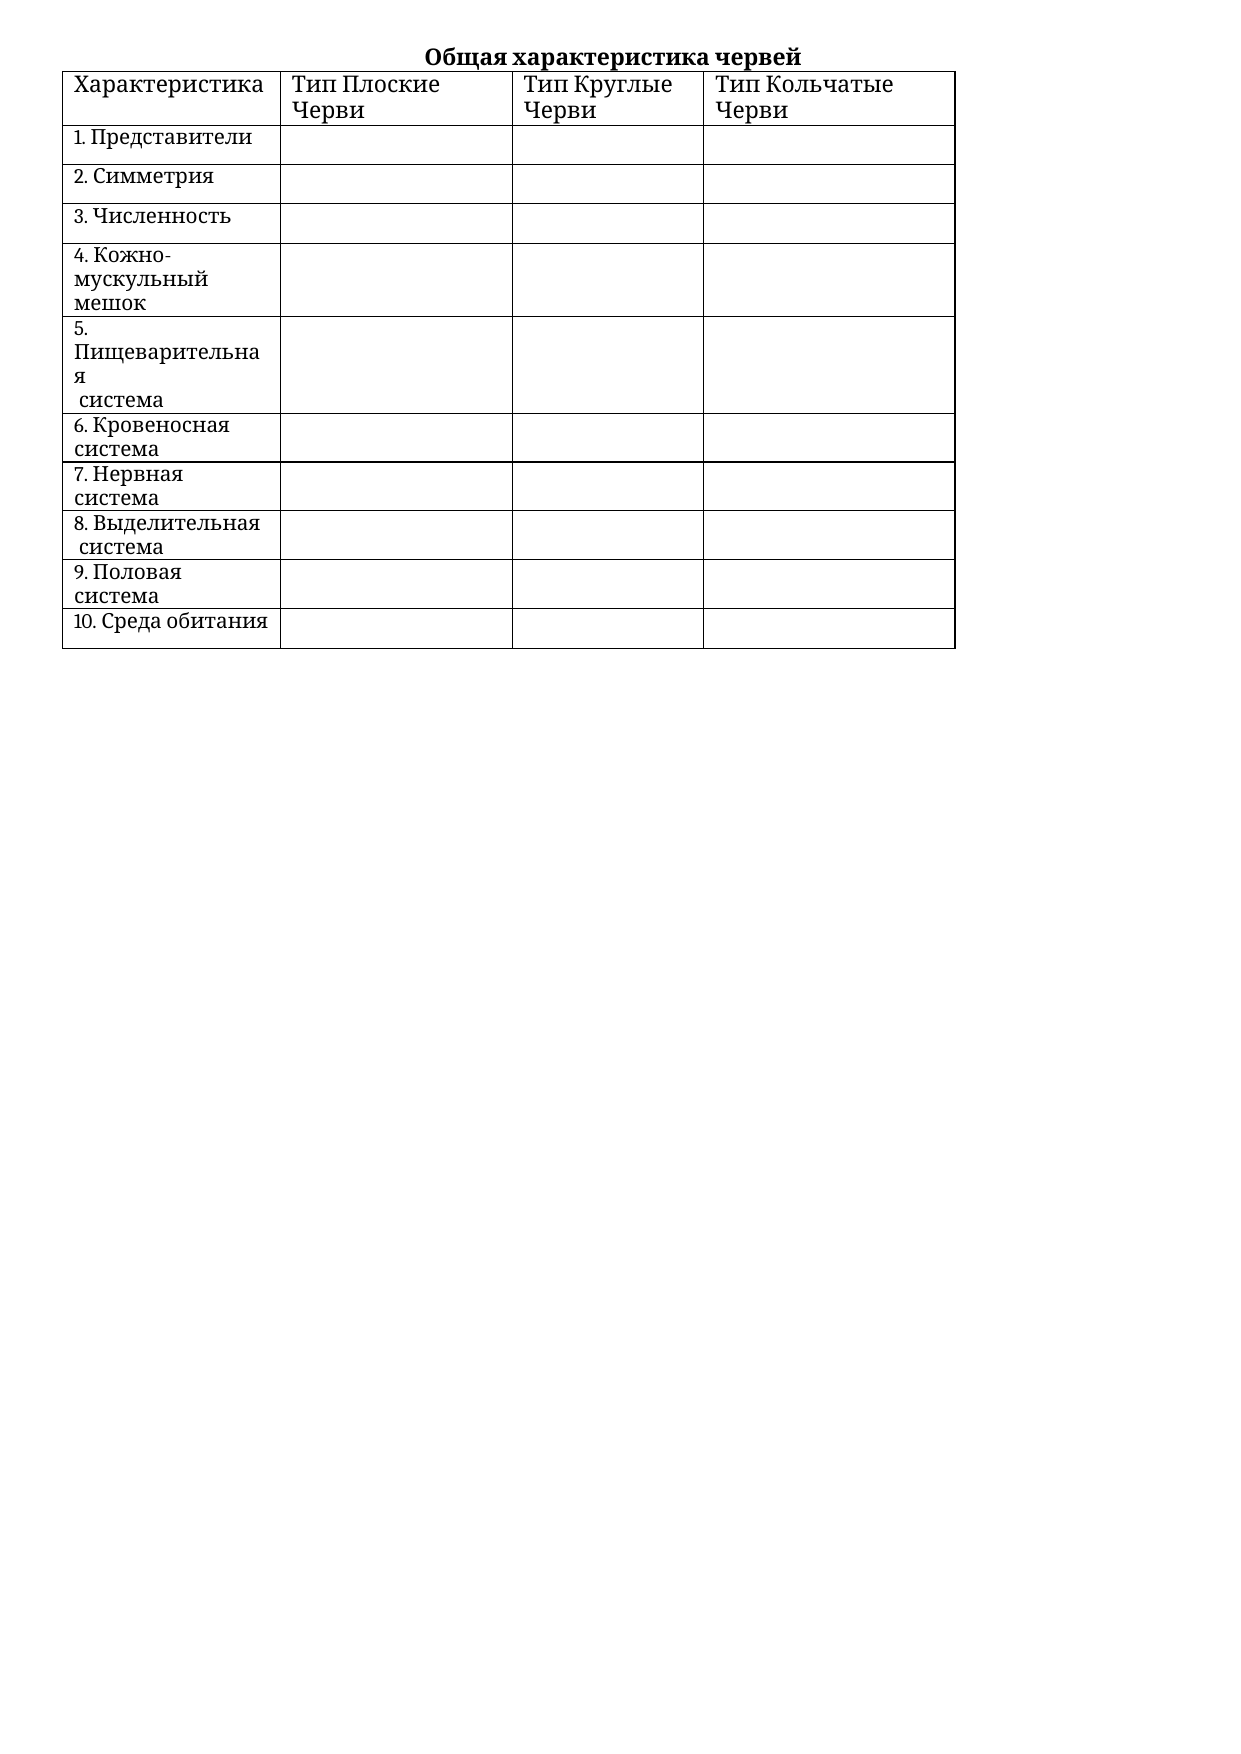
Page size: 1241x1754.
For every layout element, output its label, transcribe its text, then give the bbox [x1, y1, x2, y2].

table_cell [513, 609, 703, 648]
table_cell [704, 317, 954, 412]
table_cell [704, 414, 954, 461]
table_cell [513, 560, 703, 608]
table_cell [513, 414, 703, 461]
table_cell [281, 463, 512, 510]
table_cell [704, 463, 954, 510]
table_cell [281, 165, 512, 203]
table_cell [281, 317, 512, 412]
table_cell [704, 126, 954, 164]
table_cell 2. Симметрия [63, 165, 280, 203]
table_cell [513, 244, 703, 316]
table_cell [281, 244, 512, 316]
table_cell [281, 511, 512, 559]
table_cell [704, 244, 954, 316]
table_cell [704, 511, 954, 559]
table_cell [281, 609, 512, 648]
table_cell 3. Численность [63, 204, 280, 243]
table_header Тип Кольчатые Черви [704, 72, 954, 124]
table_cell [513, 317, 703, 412]
table_header Характеристика [63, 72, 280, 124]
table_cell 1. Представители [63, 126, 280, 164]
table_cell 8. Выделительная система [63, 511, 280, 559]
table_cell [704, 165, 954, 203]
table_cell [281, 414, 512, 461]
table_header Тип Круглые Черви [513, 72, 703, 124]
table_cell [281, 204, 512, 243]
table_cell 7. Нервная система [63, 463, 280, 510]
table_cell 9. Половая система [63, 560, 280, 608]
table_cell [513, 126, 703, 164]
table_cell [704, 560, 954, 608]
table_header Тип Плоские Черви [281, 72, 512, 124]
table_cell [281, 126, 512, 164]
table_cell 5. Пищеварительная система [63, 317, 280, 412]
table_cell [513, 463, 703, 510]
table_cell 10. Среда обитания [63, 609, 280, 648]
table_cell [281, 560, 512, 608]
table_cell 6. Кровеносная система [63, 414, 280, 461]
table_cell [704, 609, 954, 648]
table_cell [513, 165, 703, 203]
table_cell 4. Кожно- мускульный мешок [63, 244, 280, 316]
table_cell [513, 511, 703, 559]
table_cell [704, 204, 954, 243]
text Общая характеристика червей [74, 44, 1152, 71]
table_cell [513, 204, 703, 243]
